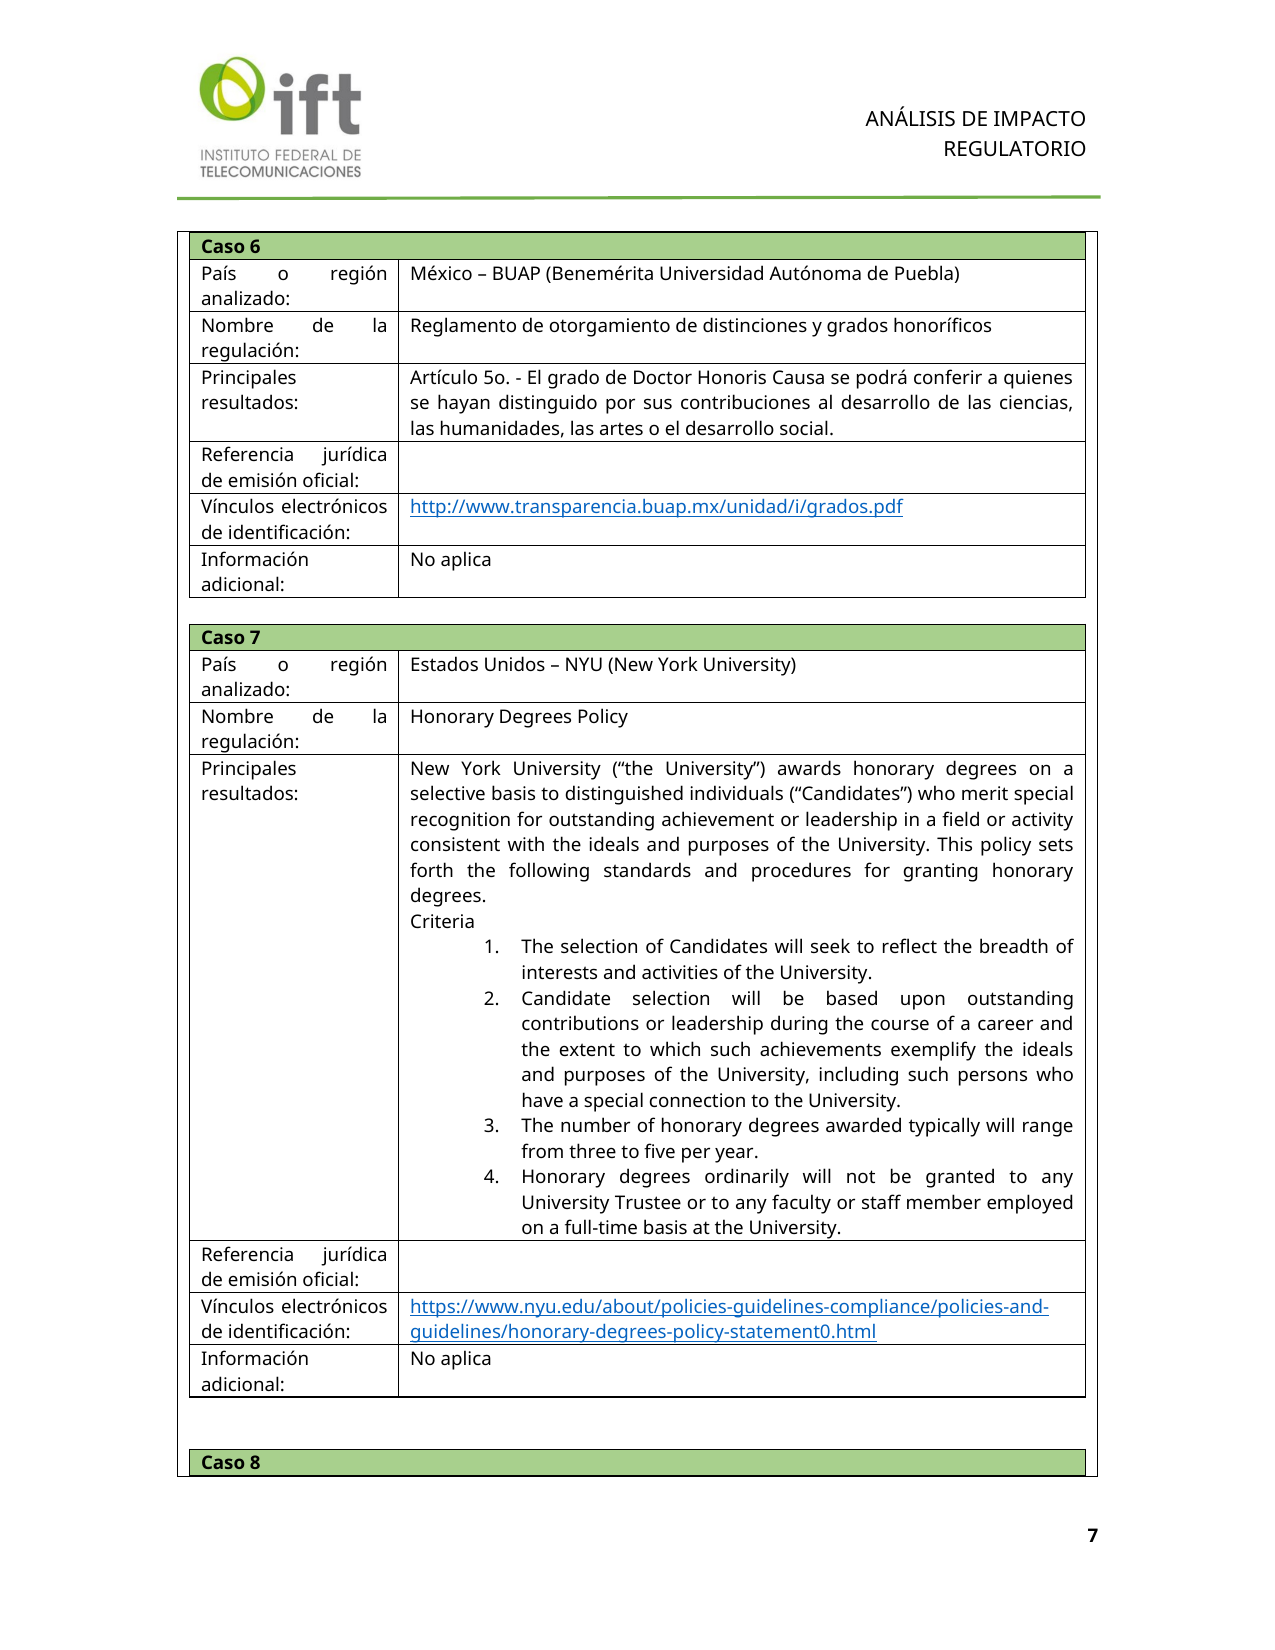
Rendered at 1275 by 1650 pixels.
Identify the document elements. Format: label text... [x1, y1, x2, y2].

picture [177, 52, 390, 196]
